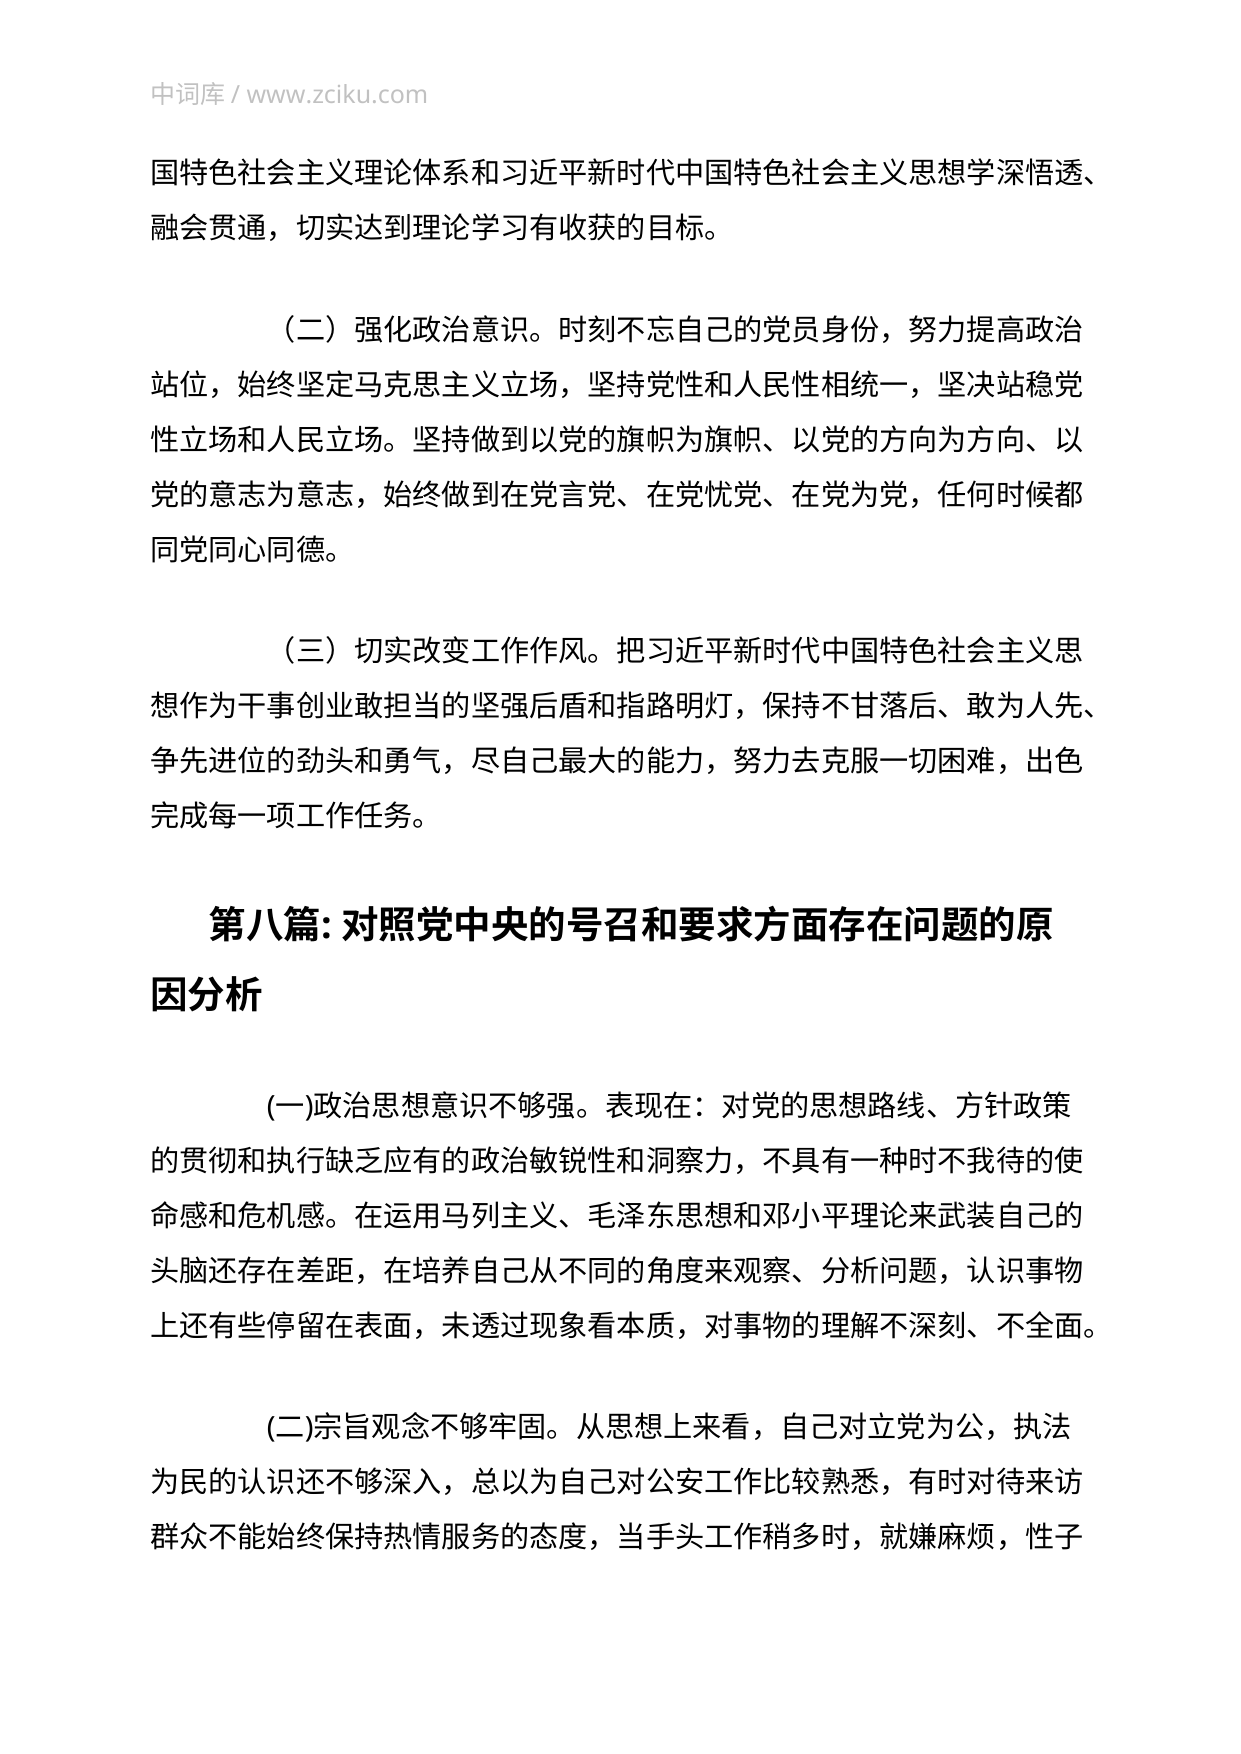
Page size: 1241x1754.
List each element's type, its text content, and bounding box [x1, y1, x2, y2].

text (一)政治思想意识不够强。表现在：对党的思想路线、方针政策的贯彻和执行缺乏应有的政治敏锐性和洞察力，不具有一种时不我待的使命感和危机感。在运用马列主义、毛泽东思想和邓小平理论来武装自己的头脑还存在差距，在培养自己从不同的角度来观察、分析问题，认识事物上还有些停留在表面，未透过现象看本质，对事物的理解不深刻、不全面。 [150, 1083, 1090, 1344]
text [150, 150, 1090, 247]
text 第八篇: 对照党中央的号召和要求方面存在问题的原因分析 [150, 894, 1090, 1019]
text （三）切实改变工作作风。把习近平新时代中国特色社会主义思想作为干事创业敢担当的坚强后盾和指路明灯，保持不甘落后、敢为人先、争先进位的劲头和勇气，尽自己最大的能力，努力去克服一切困难，出色完成每一项工作任务。 [150, 628, 1090, 835]
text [150, 1404, 1090, 1556]
text （二）强化政治意识。时刻不忘自己的党员身份，努力提高政治站位，始终坚定马克思主义立场，坚持党性和人民性相统一，坚决站稳党性立场和人民立场。坚持做到以党的旗帜为旗帜、以党的方向为方向、以党的意志为意志，始终做到在党言党、在党忧党、在党为党，任何时候都同党同心同德。 [150, 307, 1090, 568]
